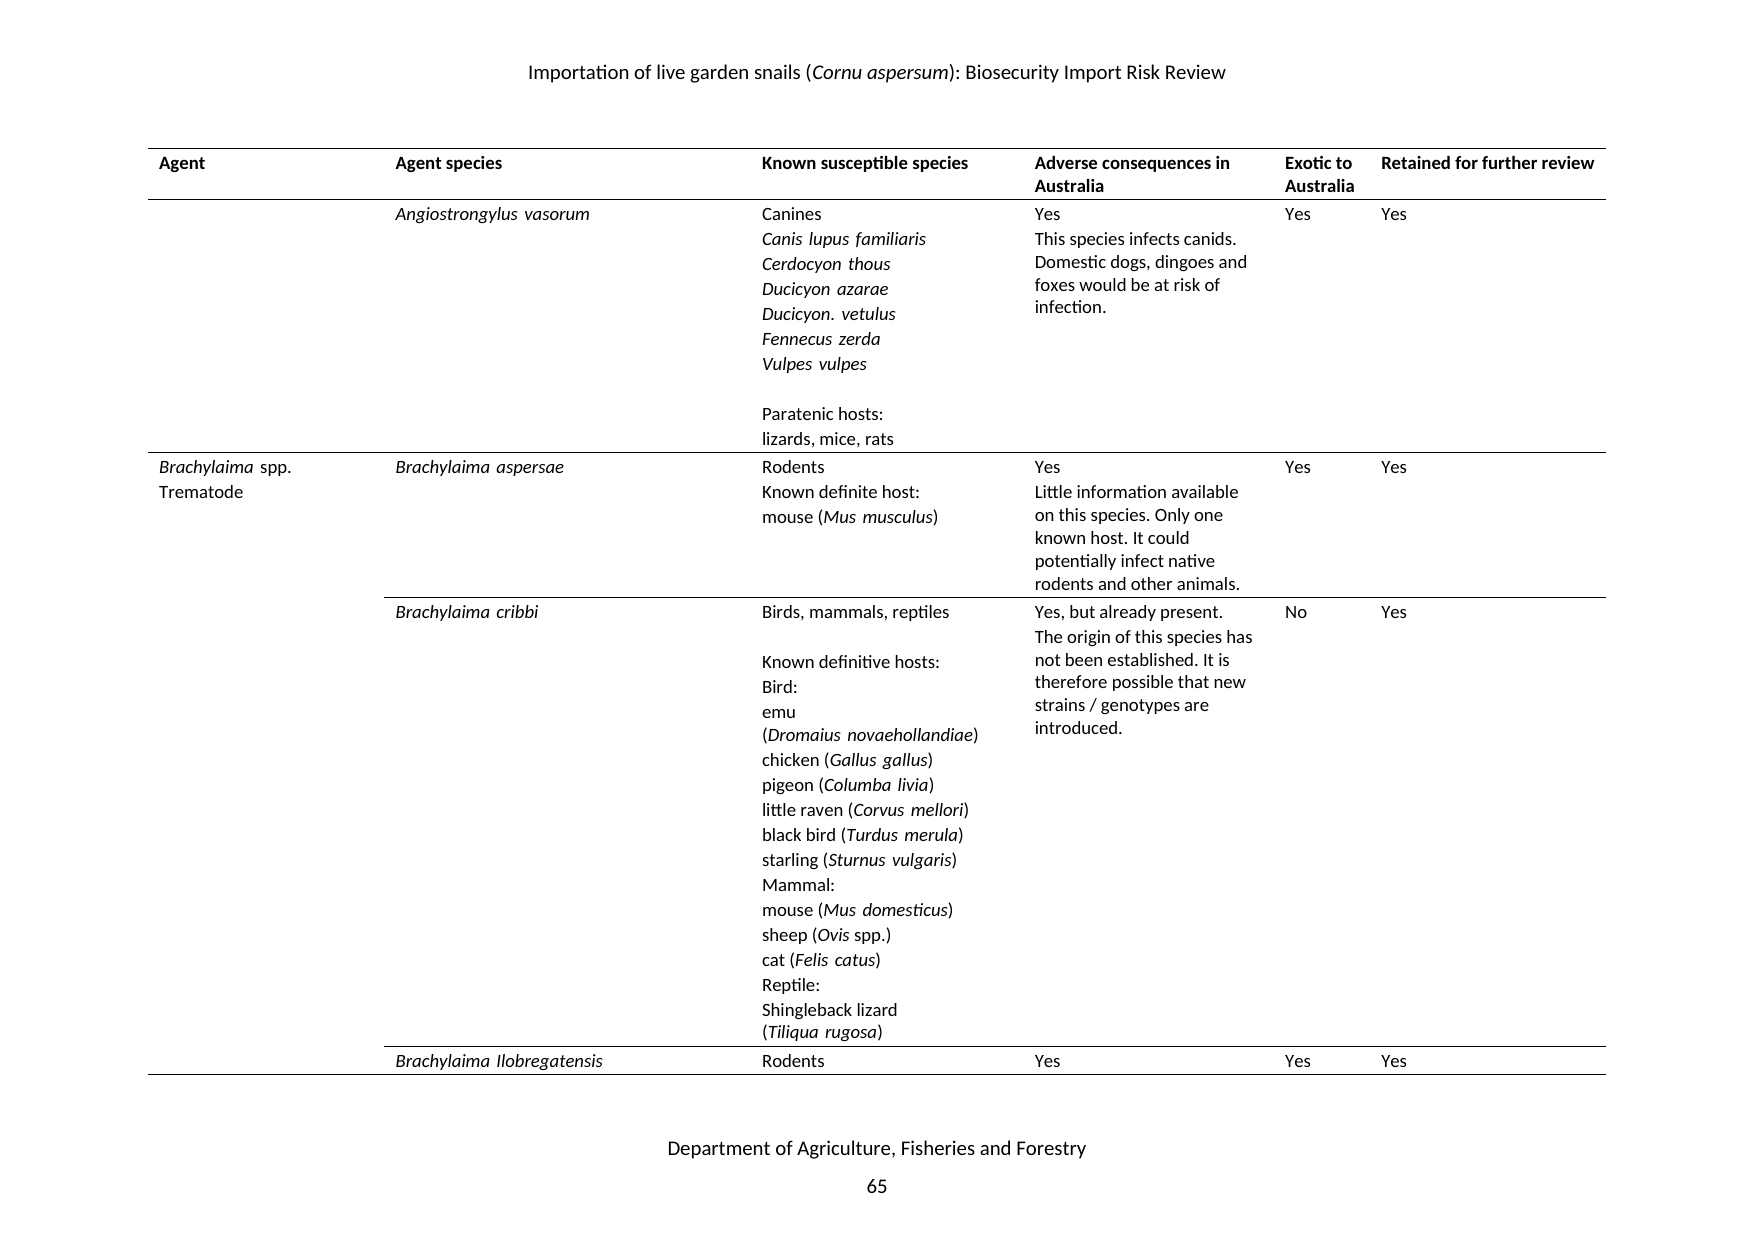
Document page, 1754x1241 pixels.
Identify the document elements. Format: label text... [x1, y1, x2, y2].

table_cell Rodents Known definite host: mouse (Mus musculus) [751, 453, 1023, 597]
table_cell Angiostrongylus vasorum [384, 200, 751, 452]
table_cell Yes [1274, 453, 1370, 597]
table_cell Yes [1370, 1047, 1606, 1074]
table_header Retained for further review [1370, 149, 1606, 199]
table_cell Yes [1274, 200, 1370, 452]
table_cell Yes [1370, 453, 1606, 597]
table_cell Yes Little information available on this species. Only one known host. It could potentially infect native rodents and other animals. [1023, 453, 1274, 597]
table_header Agent [148, 149, 384, 199]
table_cell Brachylaima aspersae [384, 453, 751, 597]
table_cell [1023, 1047, 1274, 1074]
table_cell Brachylaima Ilobregatensis [384, 1047, 751, 1074]
table_cell Yes [1370, 598, 1606, 1046]
table_cell Yes This species infects canids. Domestic dogs, dingoes and foxes would be at risk of infection. [1023, 200, 1274, 452]
table_cell No [1274, 598, 1370, 1046]
table_header Adverse consequences in Australia [1023, 149, 1274, 199]
table_cell Brachylaima spp. Trematode [148, 453, 384, 1074]
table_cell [751, 1047, 1023, 1074]
table_header Known susceptible species [751, 149, 1023, 199]
table_cell Brachylaima cribbi [384, 598, 751, 1046]
table_cell Yes, but already present. The origin of this species has not been established. It is therefore possible that new strains / genotypes are introduced. [1023, 598, 1274, 1046]
table_cell Yes [1370, 200, 1606, 452]
table_cell Birds, mammals, reptiles Known definitive hosts: Bird: emu (Dromaius novaehollandiae) chicken (Gallus gallus) pigeon (Columba livia) little raven (Corvus mellori) black bird (Turdus merula) starling (Sturnus vulgaris) Mammal: mouse (Mus domesticus) sheep (Ovis spp.) cat (Felis catus) Reptile: Shingleback lizard (Tiliqua rugosa) [751, 598, 1023, 1046]
table_header Agent species [384, 149, 751, 199]
table_cell Canines Canis lupus familiaris Cerdocyon thous Ducicyon azarae Ducicyon. vetulus Fennecus zerda Vulpes vulpes Paratenic hosts: lizards, mice, rats [751, 200, 1023, 452]
table_cell Yes [1274, 1047, 1370, 1074]
table_header Exotic to Australia [1274, 149, 1370, 199]
